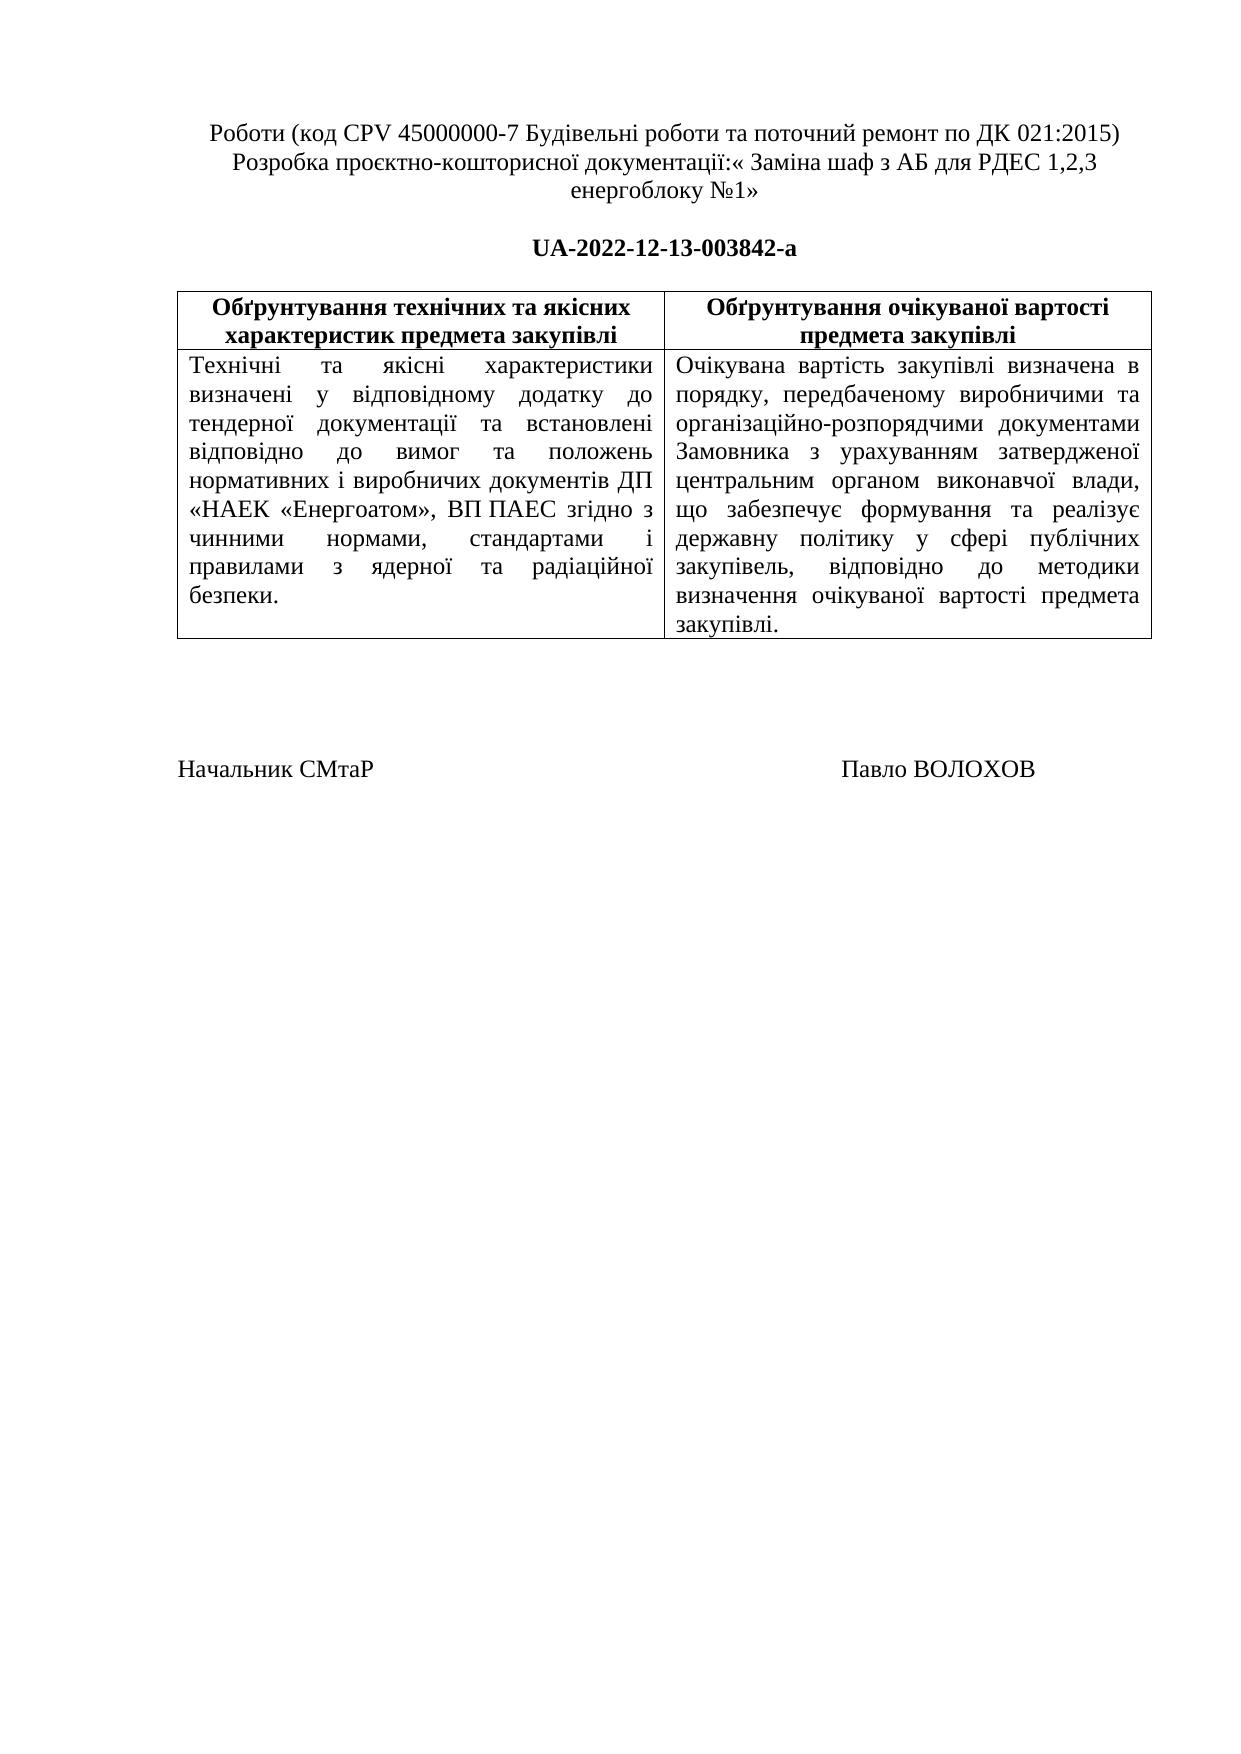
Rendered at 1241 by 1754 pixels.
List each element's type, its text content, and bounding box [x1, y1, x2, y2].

text UA-2022-12-13-003842-a [177, 233, 1152, 262]
table_cell Очікувана вартість закупівлі визначена в порядку, передбаченому виробничими та організаційно-розпорядчими документами Замовника з урахуванням затвердженої центральним органом виконавчої влади, що забезпечує формування та реалізує державну політику у сфері публічних закупівель, відповідно до методики визначення очікуваної вартості предмета закупівлі. [665, 350, 1151, 638]
text Роботи (код CPV 45000000-7 Будівельні роботи та поточний ремонт по ДК 021:2015) [177, 118, 1152, 147]
table_header Обґрунтування очікуваної вартості предмета закупівлі [665, 292, 1151, 349]
text Начальник СМтаР Павло ВОЛОХОВ [177, 754, 1152, 782]
table_cell Технічні та якісні характеристики визначені у відповідному додатку до тендерної документації та встановлені відповідно до вимог та положень нормативних і виробничих документів ДП «НАЕК «Енергоатом», ВП ПАЕС згідно з чинними нормами, стандартами і правилами з ядерної та радіаційної безпеки. [178, 350, 664, 638]
text Розробка проєктно-кошторисної документації:« Заміна шаф з АБ для РДЕС 1,2,3 енергоблоку №1» [177, 147, 1152, 204]
table_header Обґрунтування технічних та якісних характеристик предмета закупівлі [178, 292, 664, 349]
